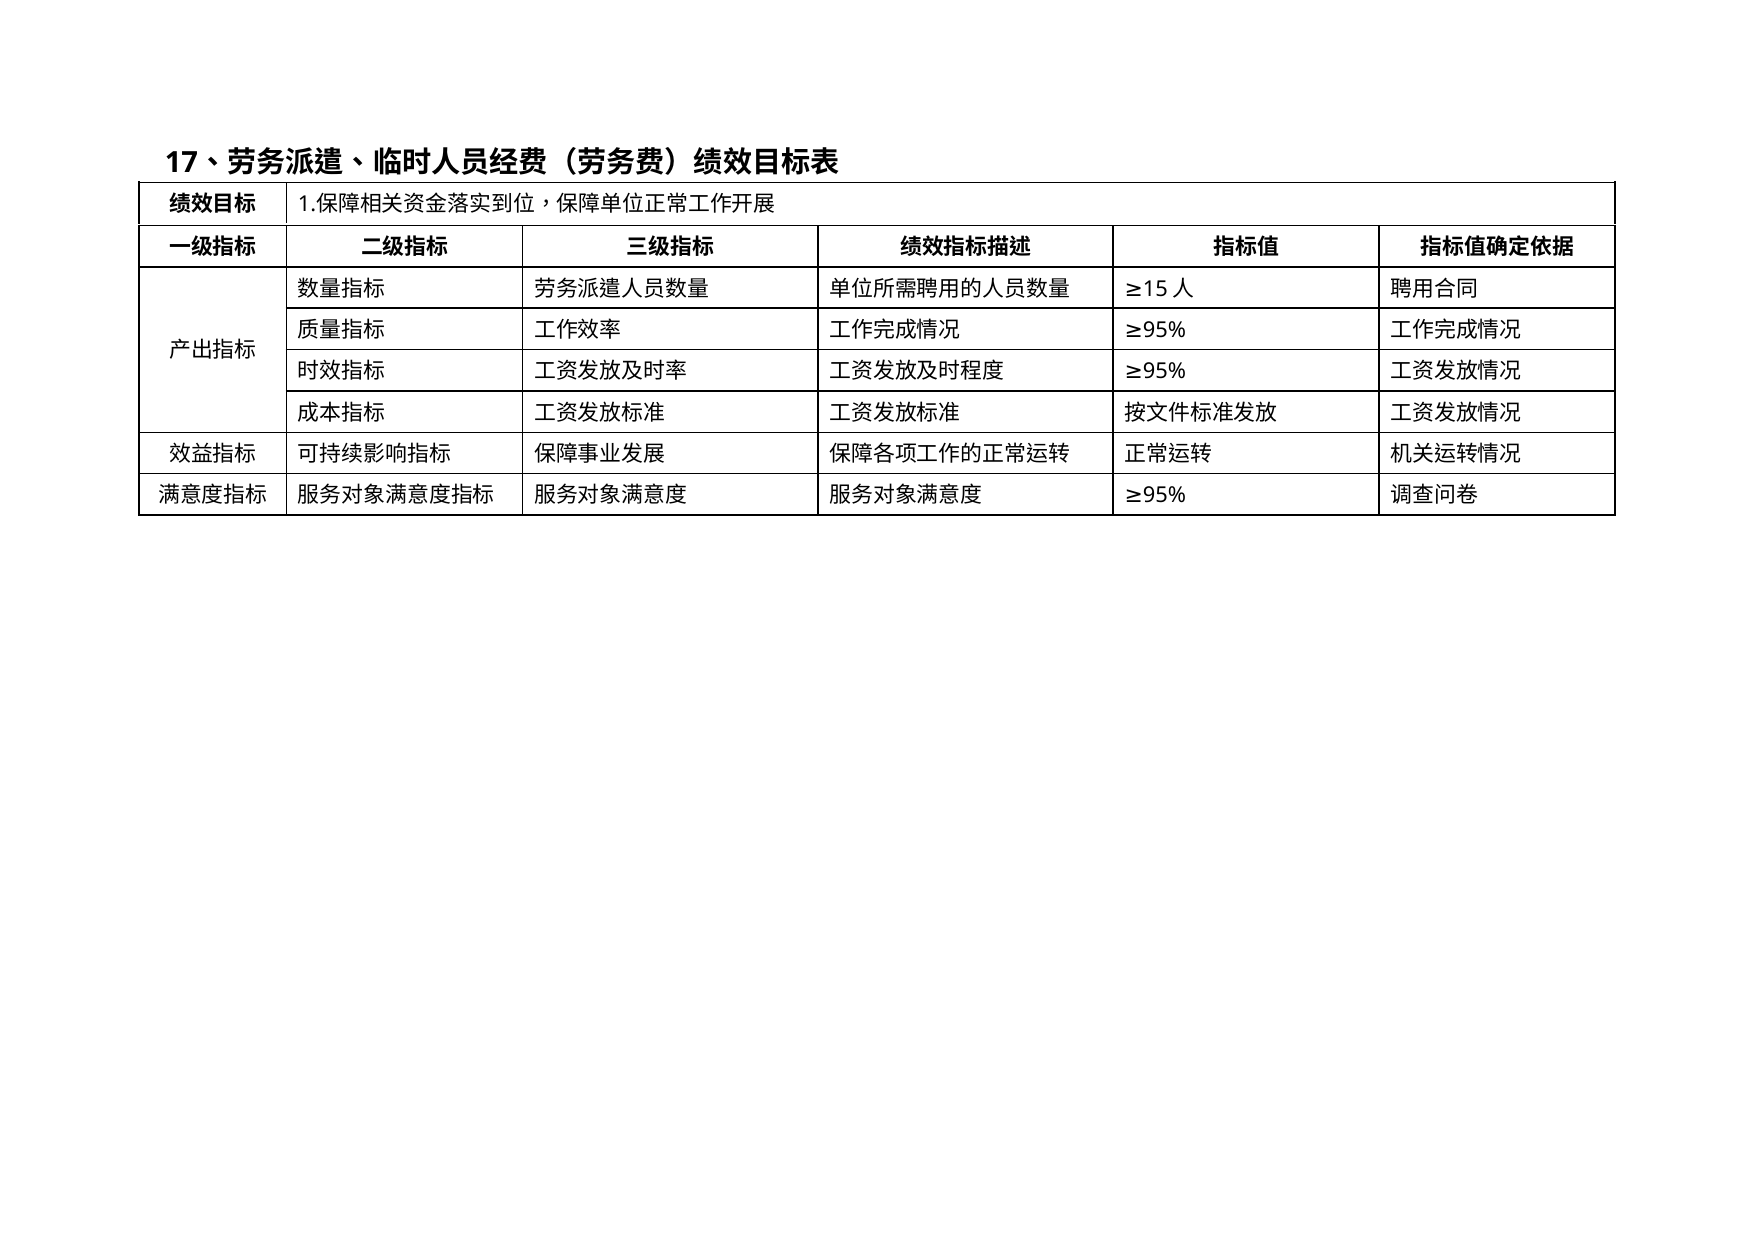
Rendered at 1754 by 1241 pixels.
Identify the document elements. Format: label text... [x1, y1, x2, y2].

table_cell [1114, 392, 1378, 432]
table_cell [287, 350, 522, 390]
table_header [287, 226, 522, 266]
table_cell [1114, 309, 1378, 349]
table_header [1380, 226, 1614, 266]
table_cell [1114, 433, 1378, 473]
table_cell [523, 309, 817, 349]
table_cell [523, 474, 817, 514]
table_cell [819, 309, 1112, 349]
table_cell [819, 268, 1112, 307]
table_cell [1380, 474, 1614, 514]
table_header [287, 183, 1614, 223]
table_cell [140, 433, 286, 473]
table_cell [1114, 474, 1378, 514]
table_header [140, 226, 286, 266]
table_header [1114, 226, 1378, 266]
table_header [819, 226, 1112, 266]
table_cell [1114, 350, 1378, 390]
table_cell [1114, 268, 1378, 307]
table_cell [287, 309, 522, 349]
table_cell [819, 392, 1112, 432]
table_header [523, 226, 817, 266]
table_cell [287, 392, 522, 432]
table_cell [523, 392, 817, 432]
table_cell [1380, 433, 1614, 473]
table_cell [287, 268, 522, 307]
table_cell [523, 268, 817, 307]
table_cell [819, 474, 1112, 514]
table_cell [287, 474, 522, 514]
text 17、劳务派遣、临时人员经费（劳务费）绩效目标表 [106, 142, 1648, 181]
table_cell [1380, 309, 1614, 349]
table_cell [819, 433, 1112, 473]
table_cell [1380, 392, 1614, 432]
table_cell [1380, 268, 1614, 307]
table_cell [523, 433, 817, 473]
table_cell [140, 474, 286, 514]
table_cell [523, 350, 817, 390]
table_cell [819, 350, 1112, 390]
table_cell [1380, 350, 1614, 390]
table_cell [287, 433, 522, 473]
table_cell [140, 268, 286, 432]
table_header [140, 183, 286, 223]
